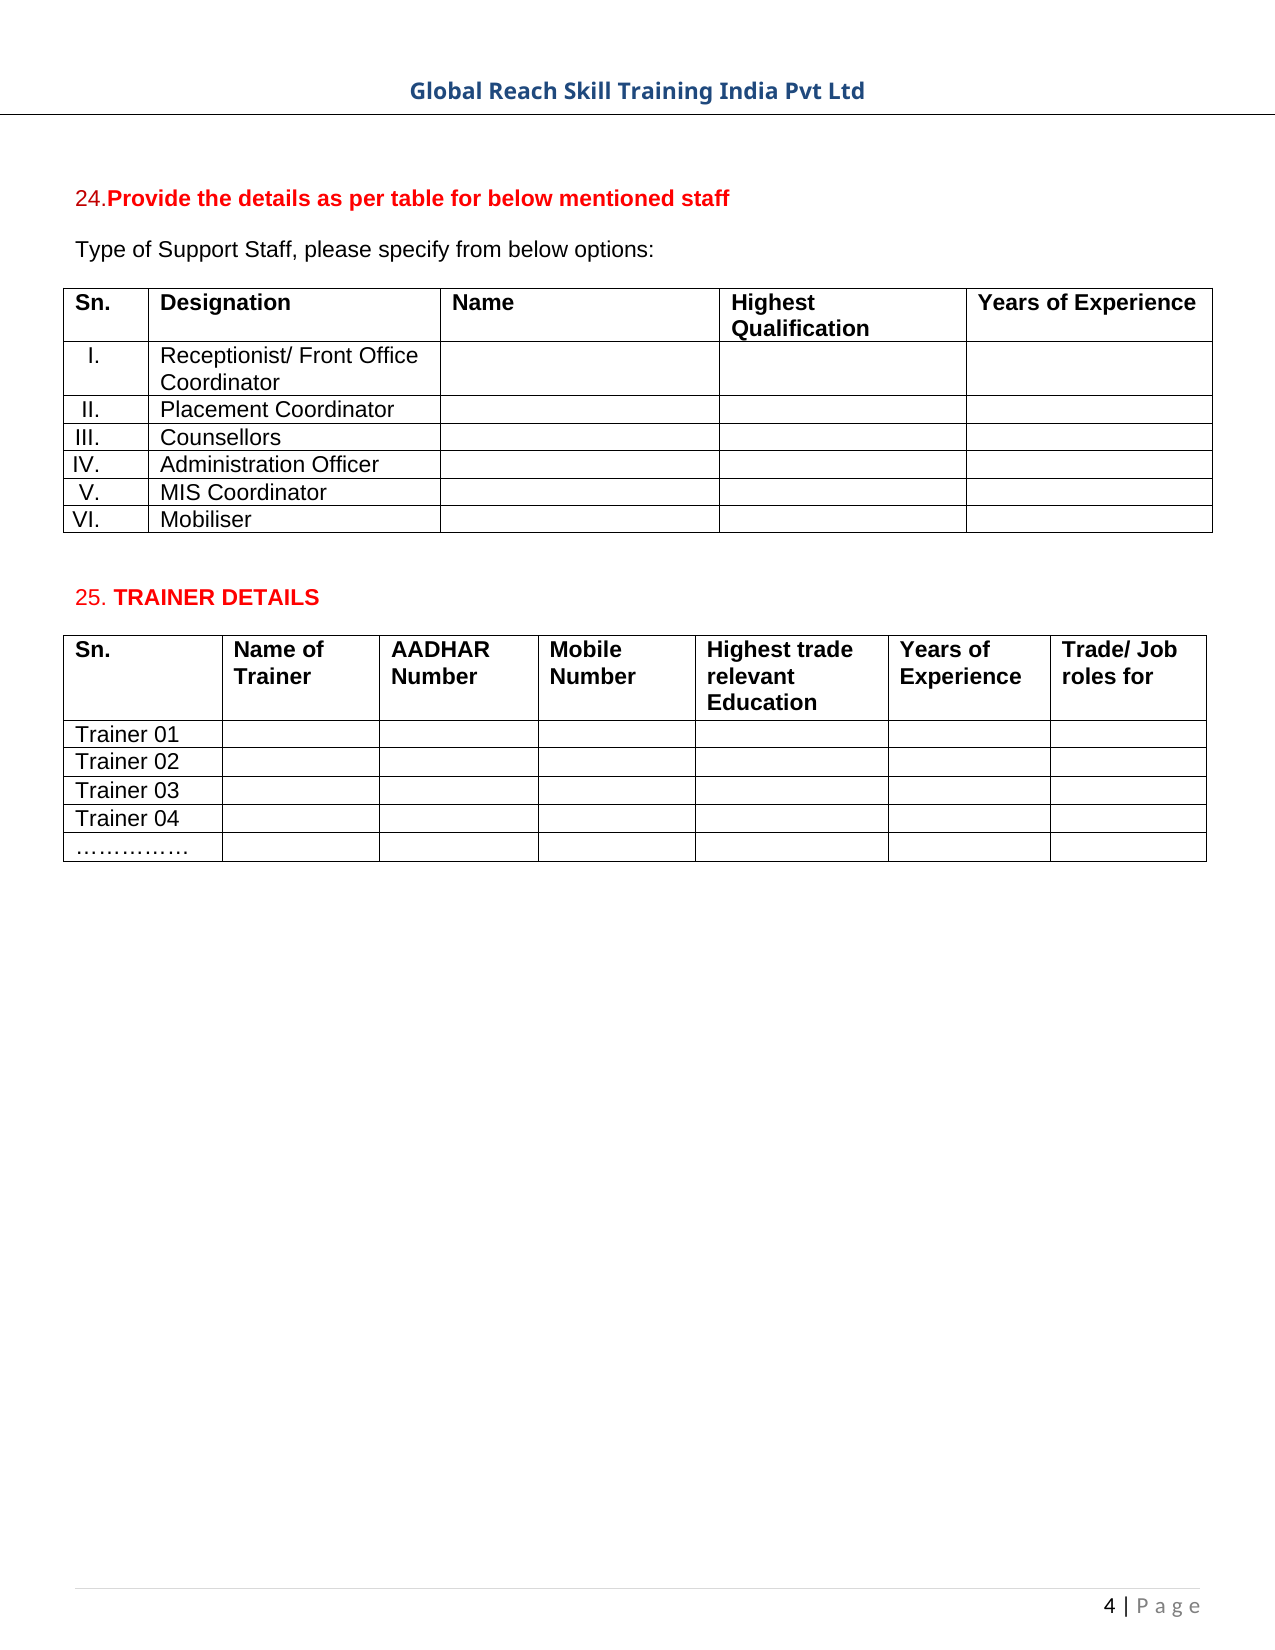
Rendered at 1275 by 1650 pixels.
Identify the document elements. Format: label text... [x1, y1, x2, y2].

table_cell [441, 479, 719, 505]
table_header Mobile Number [539, 636, 695, 720]
table_cell Placement Coordinator [149, 396, 440, 423]
table_cell [967, 424, 1212, 450]
table_header Highest Qualification [720, 289, 966, 341]
table_header Name of Trainer [223, 636, 379, 720]
table_cell MIS Coordinator [149, 479, 440, 505]
table_cell Trainer 02 [64, 748, 222, 776]
table_cell [720, 451, 966, 477]
table_cell Mobiliser [149, 506, 440, 532]
table_cell [696, 777, 888, 803]
table_cell [967, 396, 1212, 423]
table_header Sn. [64, 289, 148, 341]
table_cell [223, 748, 379, 776]
table_cell [223, 721, 379, 747]
table_cell [539, 721, 695, 747]
table_cell [889, 805, 1050, 832]
table_header AADHAR Number [380, 636, 538, 720]
table_cell [223, 777, 379, 803]
table_cell Trainer 03 [64, 777, 222, 803]
table_cell [64, 506, 148, 532]
table_header Name [441, 289, 719, 341]
table_cell Trainer 01 [64, 721, 222, 747]
table_cell [539, 748, 695, 776]
table_cell [967, 451, 1212, 477]
table_cell [380, 805, 538, 832]
table_cell [889, 721, 1050, 747]
table_cell [1051, 748, 1206, 776]
table_cell [380, 721, 538, 747]
table_cell Receptionist/ Front Office Coordinator [149, 342, 440, 395]
table_cell [1051, 777, 1206, 803]
table_cell [889, 833, 1050, 861]
table_cell [64, 424, 148, 450]
table_cell [720, 506, 966, 532]
table_header Years of Experience [967, 289, 1212, 341]
table_cell [380, 777, 538, 803]
table_cell [720, 424, 966, 450]
table_cell [441, 506, 719, 532]
table_cell [889, 748, 1050, 776]
table_cell [64, 342, 148, 395]
table_header Highest trade relevant Education [696, 636, 888, 720]
table_header Designation [149, 289, 440, 341]
table_cell [539, 777, 695, 803]
table_cell [539, 833, 695, 861]
text 24.Provide the details as per table for below mentioned staff [75, 185, 1200, 212]
table_cell [1051, 805, 1206, 832]
table_cell [64, 479, 148, 505]
table_cell [696, 805, 888, 832]
table_cell [967, 506, 1212, 532]
table_cell Trainer 04 [64, 805, 222, 832]
table_cell [696, 748, 888, 776]
table_cell Administration Officer [149, 451, 440, 477]
table_cell [223, 833, 379, 861]
table_cell [441, 396, 719, 423]
table_cell [64, 396, 148, 423]
table_cell [223, 805, 379, 832]
table_cell [1051, 833, 1206, 861]
table_cell [889, 777, 1050, 803]
table_cell [1051, 721, 1206, 747]
table_cell [64, 451, 148, 477]
table_cell [441, 424, 719, 450]
text 25. TRAINER DETAILS [75, 584, 1200, 611]
table_cell Counsellors [149, 424, 440, 450]
table_cell [967, 479, 1212, 505]
table_header Sn. [64, 636, 222, 720]
table_cell [696, 721, 888, 747]
table_cell [720, 396, 966, 423]
table_cell [720, 479, 966, 505]
table_cell [720, 342, 966, 395]
text Type of Support Staff, please specify from below options: [75, 236, 1200, 263]
table_cell [539, 805, 695, 832]
table_cell [441, 342, 719, 395]
table_cell …………… [64, 833, 222, 861]
table_cell [380, 748, 538, 776]
table_header Years of Experience [889, 636, 1050, 720]
table_cell [696, 833, 888, 861]
table_cell [967, 342, 1212, 395]
table_cell [380, 833, 538, 861]
table_cell [441, 451, 719, 477]
table_header Trade/ Job roles for [1051, 636, 1206, 720]
